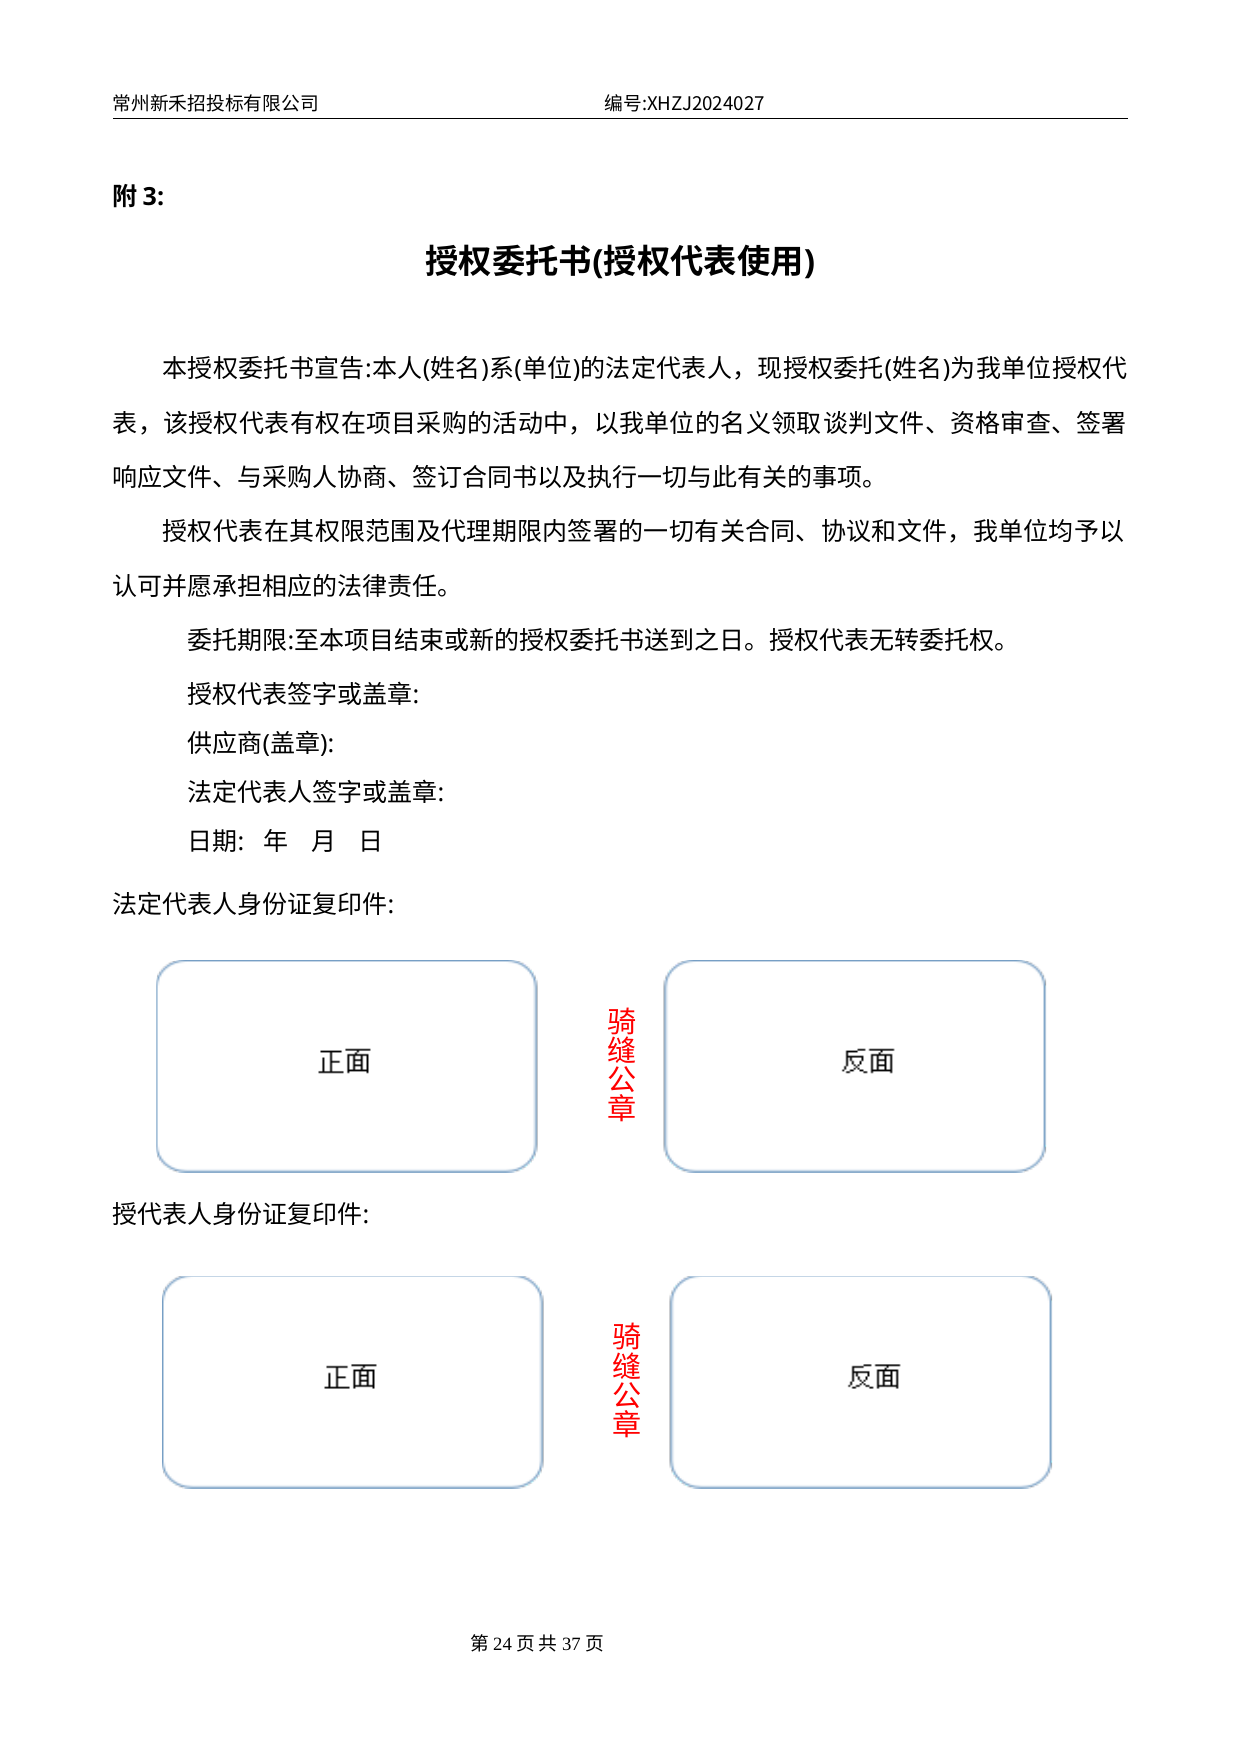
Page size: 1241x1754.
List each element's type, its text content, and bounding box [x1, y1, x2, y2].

picture [156, 960, 1048, 1173]
text 委托期限:至本项目结束或新的授权委托书送到之日。授权代表无转委托权。 [112, 621, 1128, 657]
table_cell 法定代表人签字或盖章: [101, 773, 594, 821]
picture [162, 1276, 1053, 1489]
text 附3: [112, 162, 1128, 227]
table_cell 供应商(盖章): [101, 724, 594, 772]
text 授代表人身份证复印件: [112, 1181, 1128, 1246]
text 本授权委托书宣告:本人(姓名)系(单位)的法定代表人，现授权委托(姓名)为我单位授权代表，该授权代表有权在项目采购的活动中，以我单位的名义领取谈判文件、资格审查、签署响应文件、与采购人协商、签订合同书以及执行一切与此有关的事项。 [112, 349, 1128, 494]
table_header 授权代表签字或盖章: [101, 675, 594, 724]
table_cell 日期: 年 月 日 [101, 821, 594, 870]
text 授权委托书(授权代表使用) [112, 227, 1128, 292]
text 法定代表人身份证复印件: [112, 870, 1128, 935]
text 授权代表在其权限范围及代理期限内签署的一切有关合同、协议和文件，我单位均予以认可并愿承担相应的法律责任。 [112, 512, 1128, 602]
